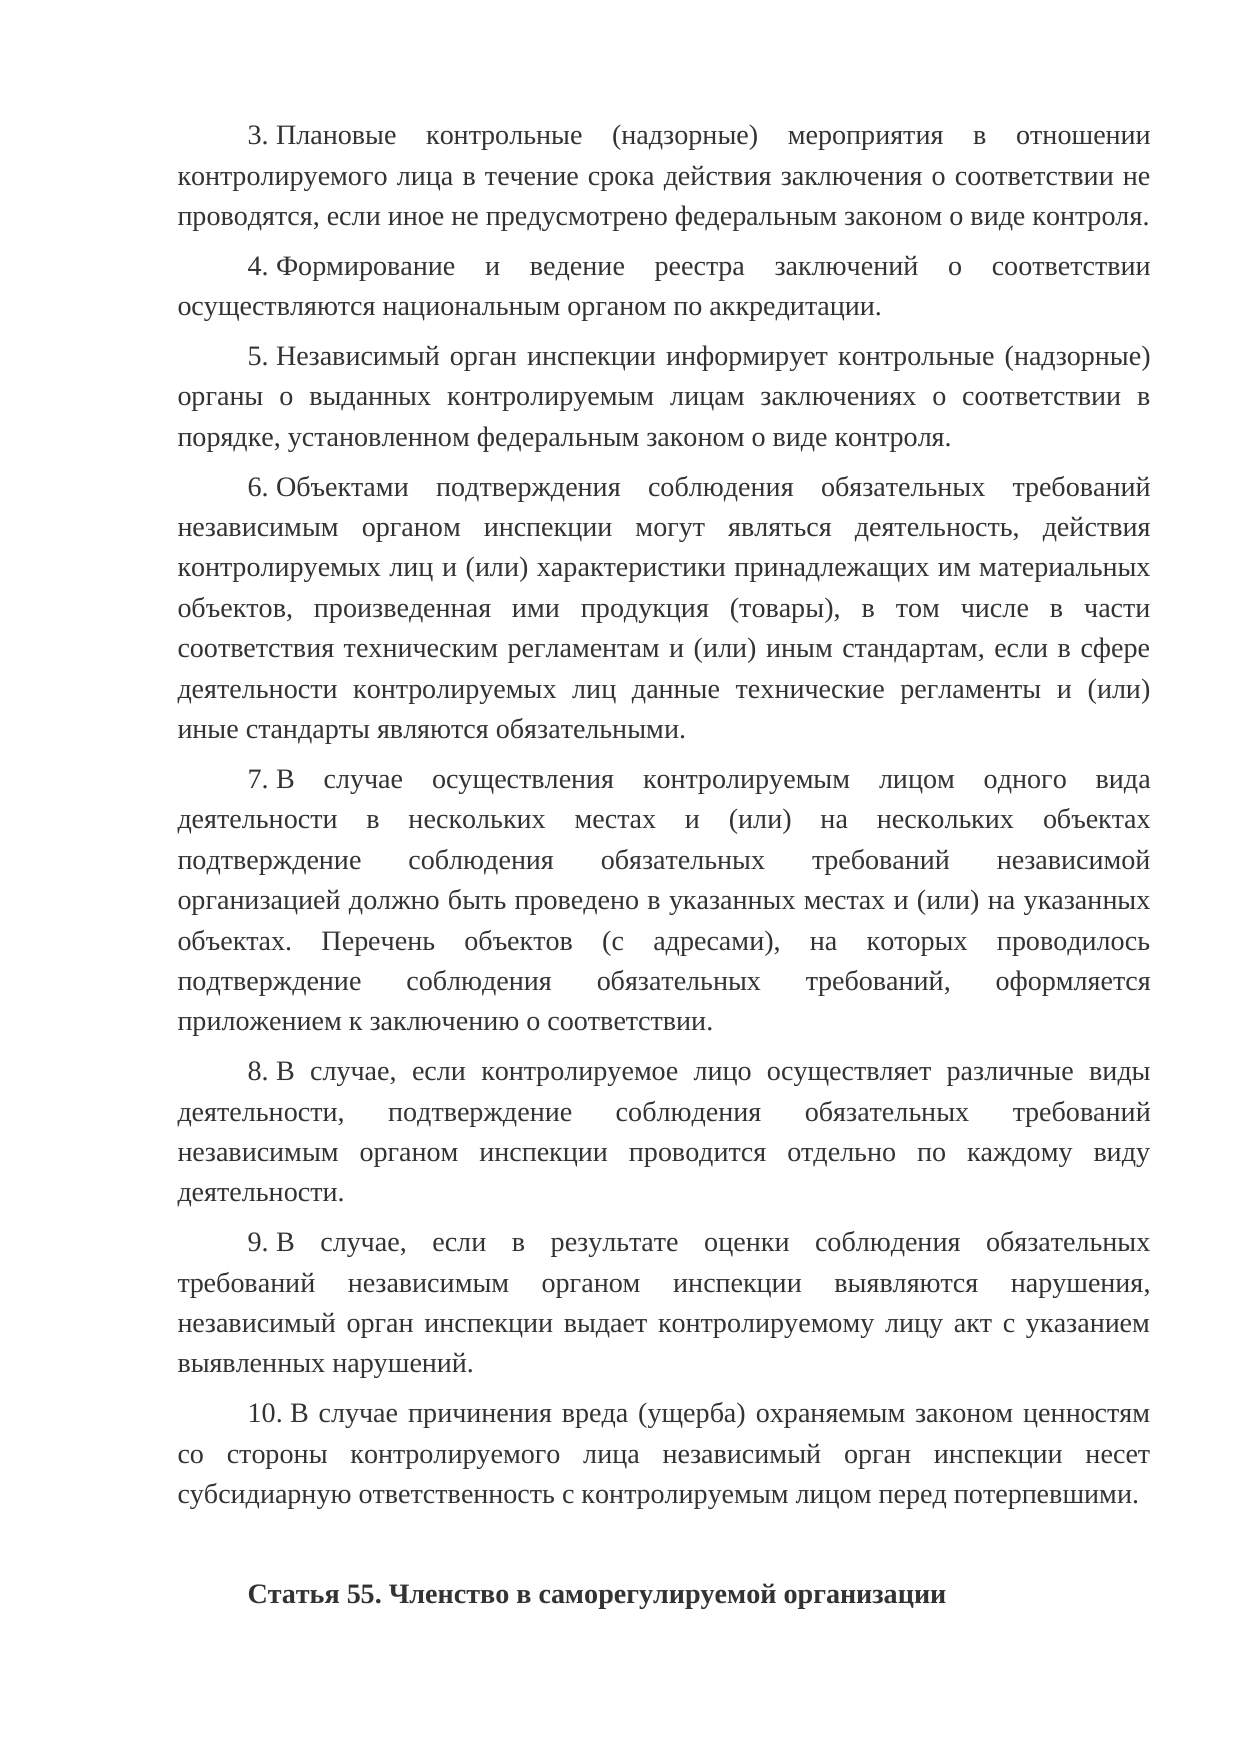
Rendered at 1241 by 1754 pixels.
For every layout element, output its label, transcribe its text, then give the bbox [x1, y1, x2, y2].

text 6. Объектами подтверждения соблюдения обязательных требований независимым органом инспекции могут являться деятельность, действия контролируемых лиц и (или) характеристики принадлежащих им материальных объектов, произведенная ими продукция (товары), в том числе в части соответствия техническим регламентам и (или) иным стандартам, если в сфере деятельности контролируемых лиц данные технические регламенты и (или) иные стандарты являются обязательными. [177, 469, 1152, 744]
text 8. В случае, если контролируемое лицо осуществляет различные виды деятельности, подтверждение соблюдения обязательных требований независимым органом инспекции проводится отдельно по каждому виду деятельности. [177, 1054, 1152, 1208]
text 3. Плановые контрольные (надзорные) мероприятия в отношении контролируемого лица в течение срока действия заключения о соответствии не проводятся, если иное не предусмотрено федеральным законом о виде контроля. [177, 118, 1152, 231]
text 4. Формирование и ведение реестра заключений о соответствии осуществляются национальным органом по аккредитации. [177, 249, 1152, 322]
text 9. В случае, если в результате оценки соблюдения обязательных требований независимым органом инспекции выявляются нарушения, независимый орган инспекции выдает контролируемому лицу акт с указанием выявленных нарушений. [177, 1225, 1152, 1379]
text 10. В случае причинения вреда (ущерба) охраняемым законом ценностям со стороны контролируемого лица независимый орган инспекции несет субсидиарную ответственность с контролируемым лицом перед потерпевшими. [177, 1396, 1152, 1509]
text 7. В случае осуществления контролируемым лицом одного вида деятельности в нескольких местах и (или) на нескольких объектах подтверждение соблюдения обязательных требований независимой организацией должно быть проведено в указанных местах и (или) на указанных объектах. Перечень объектов (с адресами), на которых проводилось подтверждение соблюдения обязательных требований, оформляется приложением к заключению о соответствии. [177, 762, 1152, 1037]
text Статья 55. Членство в саморегулируемой организации [247, 1577, 1152, 1609]
text 5. Независимый орган инспекции информирует контрольные (надзорные) органы о выданных контролируемым лицам заключениях о соответствии в порядке, установленном федеральным законом о виде контроля. [177, 339, 1152, 452]
